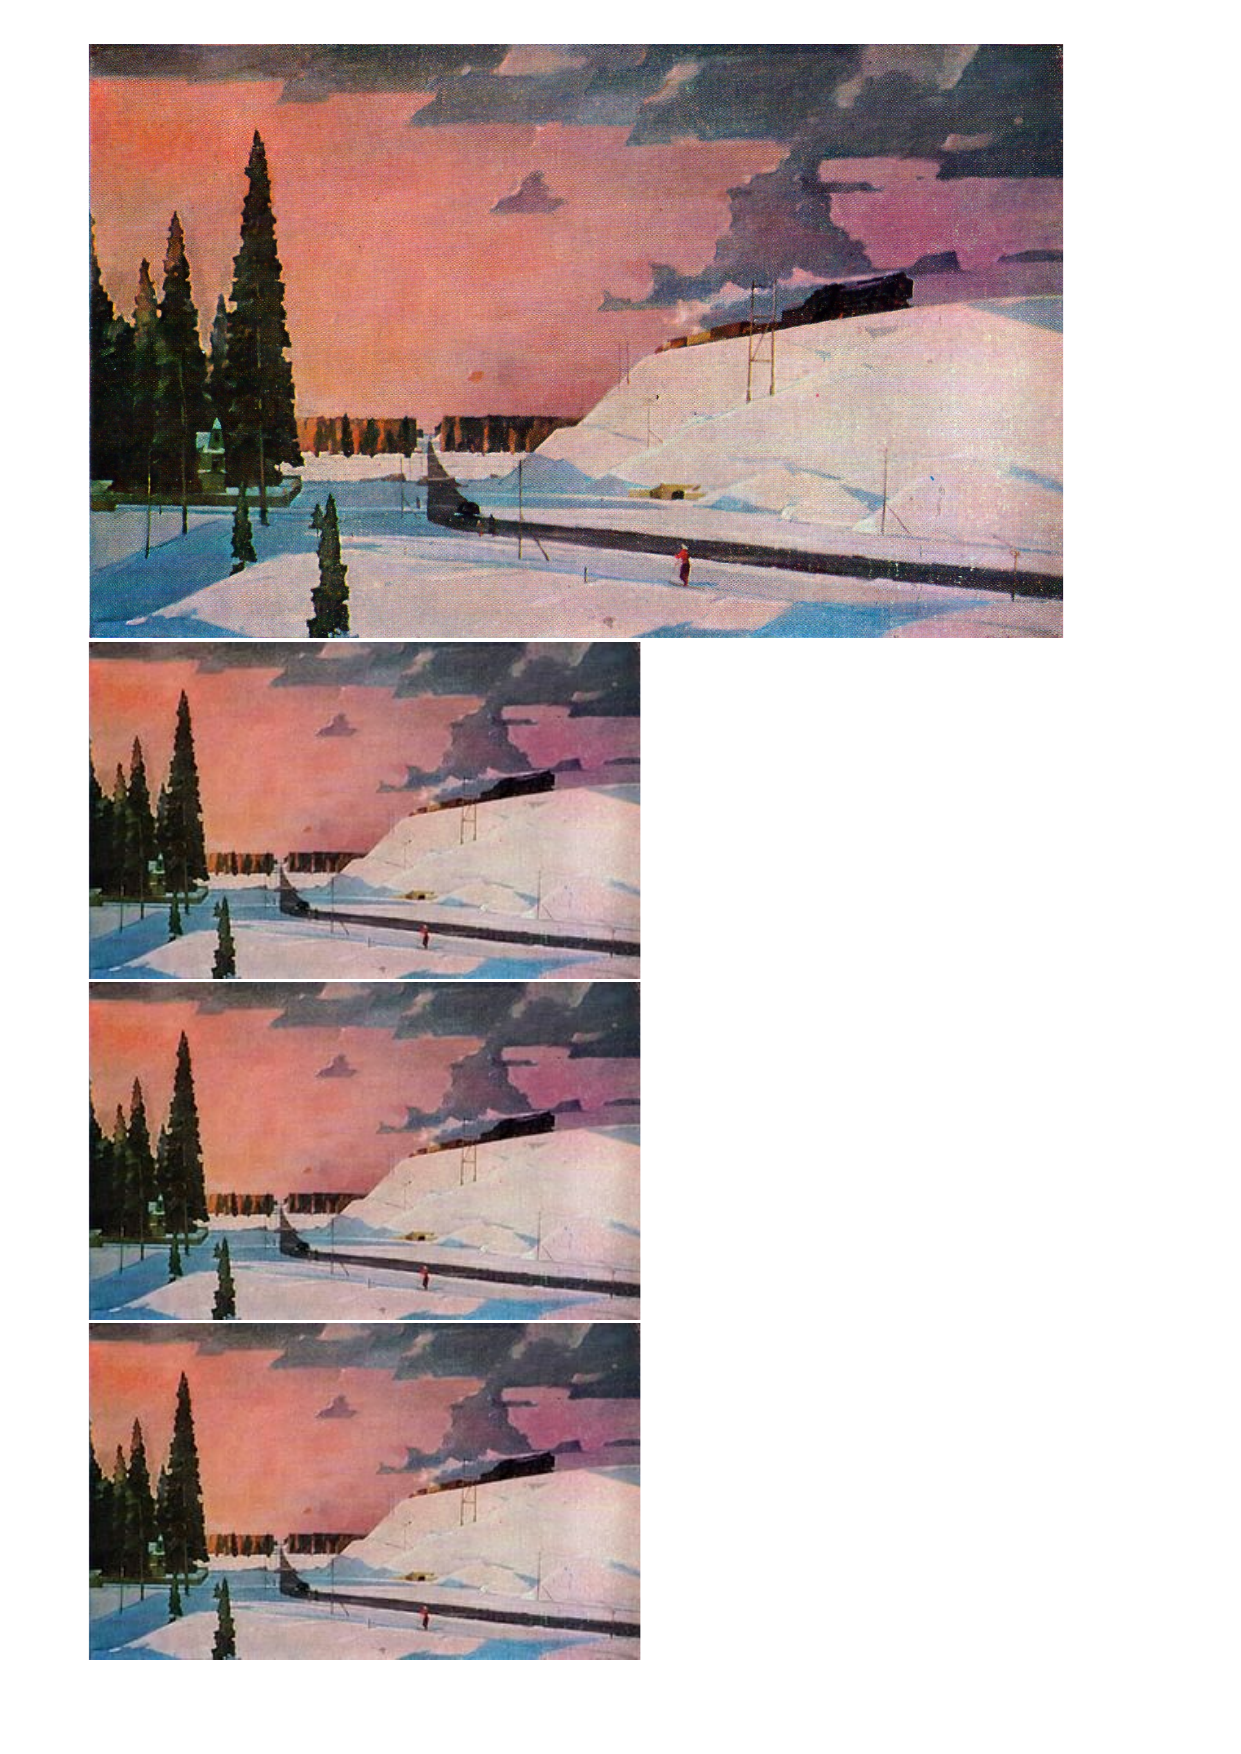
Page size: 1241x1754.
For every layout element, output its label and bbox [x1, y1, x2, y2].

picture [88, 44, 1064, 638]
picture [88, 982, 641, 1320]
picture [88, 1323, 641, 1660]
picture [88, 642, 641, 979]
